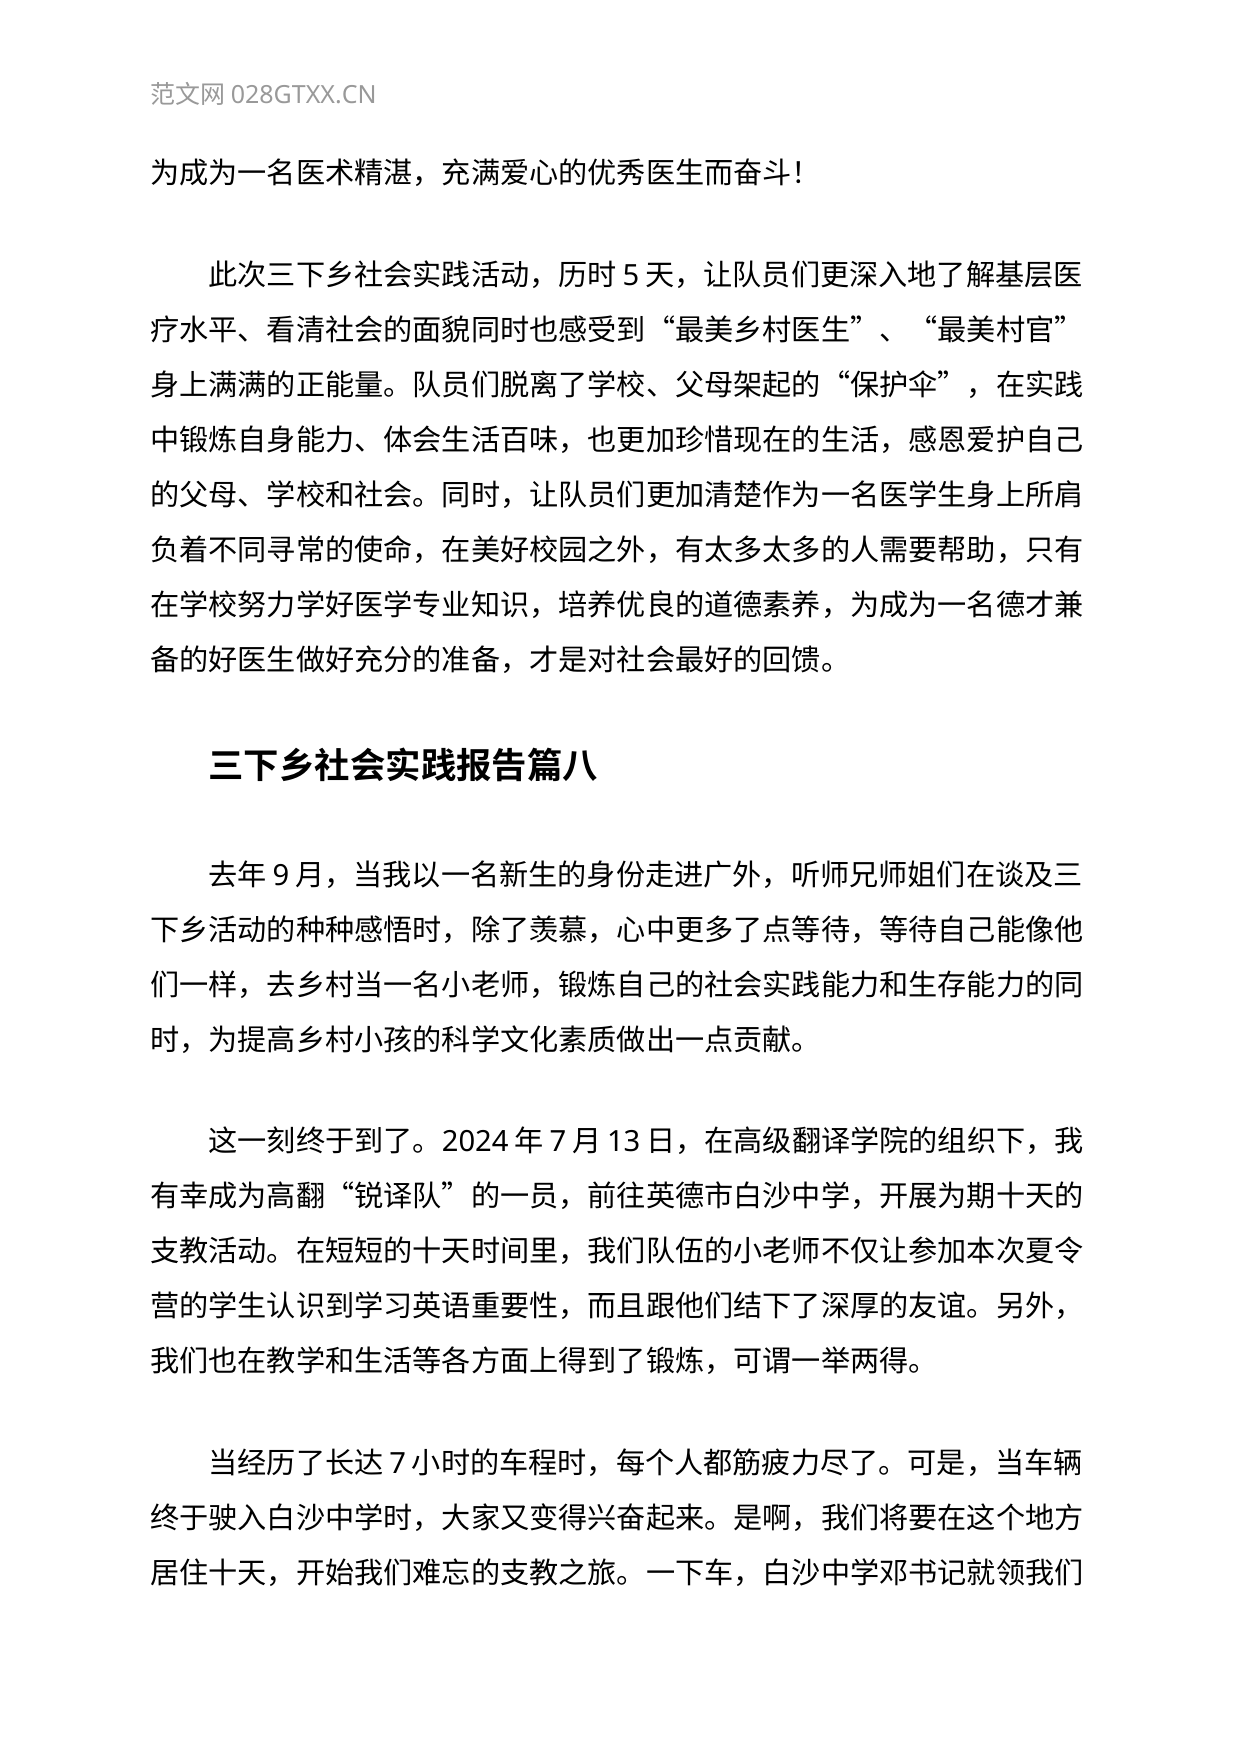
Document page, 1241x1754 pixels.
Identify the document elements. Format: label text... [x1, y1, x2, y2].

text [150, 150, 1090, 192]
text 去年9月，当我以一名新生的身份走进广外，听师兄师姐们在谈及三下乡活动的种种感悟时，除了羡慕，心中更多了点等待，等待自己能像他们一样，去乡村当一名小老师，锻炼自己的社会实践能力和生存能力的同时，为提高乡村小孩的科学文化素质做出一点贡献。 [150, 851, 1090, 1058]
text 这一刻终于到了。2024年7月13日，在高级翻译学院的组织下，我有幸成为高翻“锐译队”的一员，前往英德市白沙中学，开展为期十天的支教活动。在短短的十天时间里，我们队伍的小老师不仅让参加本次夏令营的学生认识到学习英语重要性，而且跟他们结下了深厚的友谊。另外，我们也在教学和生活等各方面上得到了锻炼，可谓一举两得。 [150, 1118, 1090, 1380]
text 三下乡社会实践报告篇八 [150, 738, 1090, 789]
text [150, 1439, 1090, 1592]
text 此次三下乡社会实践活动，历时5天，让队员们更深入地了解基层医疗水平、看清社会的面貌同时也感受到“最美乡村医生”、“最美村官”身上满满的正能量。队员们脱离了学校、父母架起的“保护伞”，在实践中锻炼自身能力、体会生活百味，也更加珍惜现在的生活，感恩爱护自己的父母、学校和社会。同时，让队员们更加清楚作为一名医学生身上所肩负着不同寻常的使命，在美好校园之外，有太多太多的人需要帮助，只有在学校努力学好医学专业知识，培养优良的道德素养，为成为一名德才兼备的好医生做好充分的准备，才是对社会最好的回馈。 [150, 252, 1090, 678]
